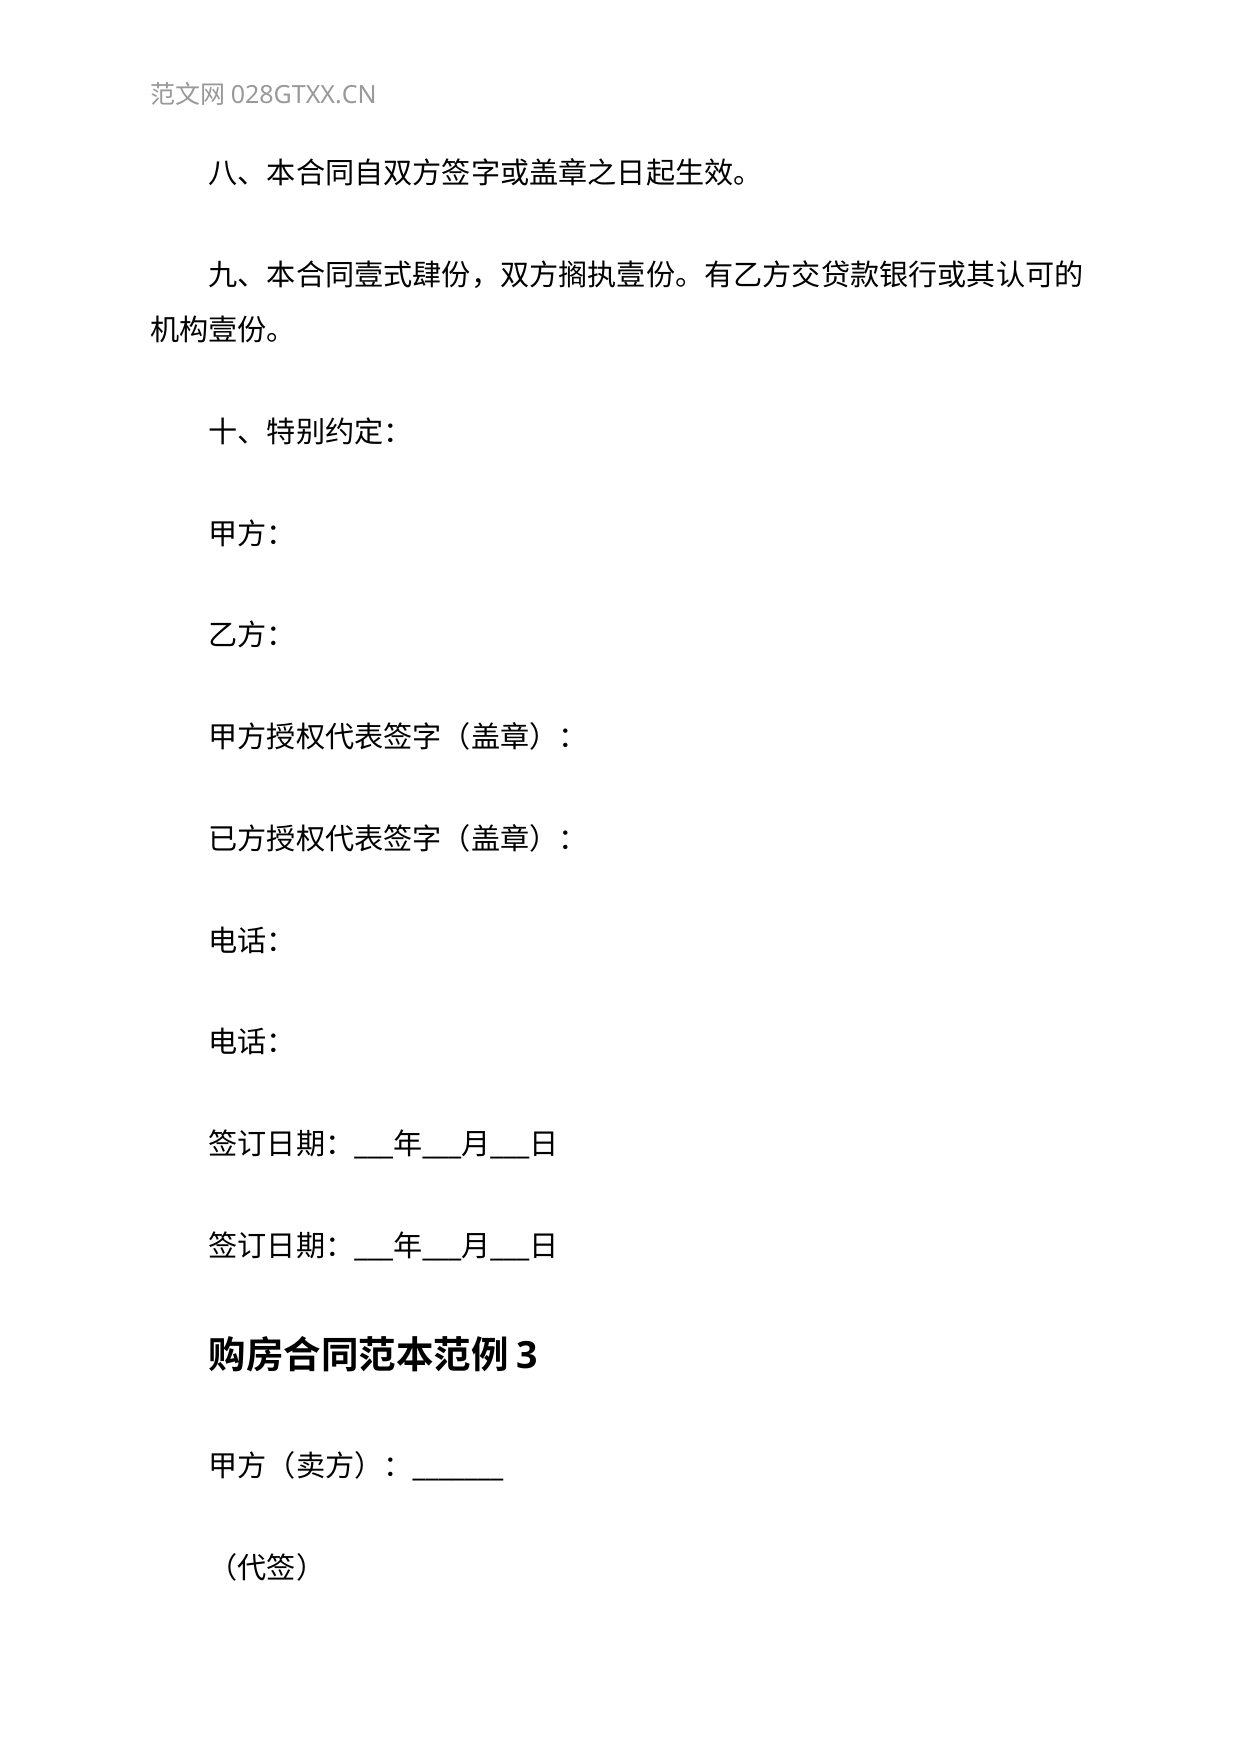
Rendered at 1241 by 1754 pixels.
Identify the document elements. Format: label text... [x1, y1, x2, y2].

text 已方授权代表签字（盖章）： [150, 816, 1090, 858]
text 电话： [150, 917, 1090, 959]
text 签订日期：___年___月___日 [150, 1223, 1090, 1265]
text 十、特别约定： [150, 408, 1090, 451]
text 甲方： [150, 510, 1090, 552]
text （代签） [150, 1544, 1090, 1587]
text 乙方： [150, 612, 1090, 654]
text 签订日期：___年___月___日 [150, 1121, 1090, 1163]
text 八、本合同自双方签字或盖章之日起生效。 [150, 150, 1090, 192]
text 甲方授权代表签字（盖章）： [150, 714, 1090, 756]
text 购房合同范本范例3 [150, 1325, 1090, 1379]
text 九、本合同壹式肆份，双方搁执壹份。有乙方交贷款银行或其认可的机构壹份。 [150, 252, 1090, 349]
text 甲方（卖方）：_______ [150, 1442, 1090, 1485]
text 电话： [150, 1019, 1090, 1061]
